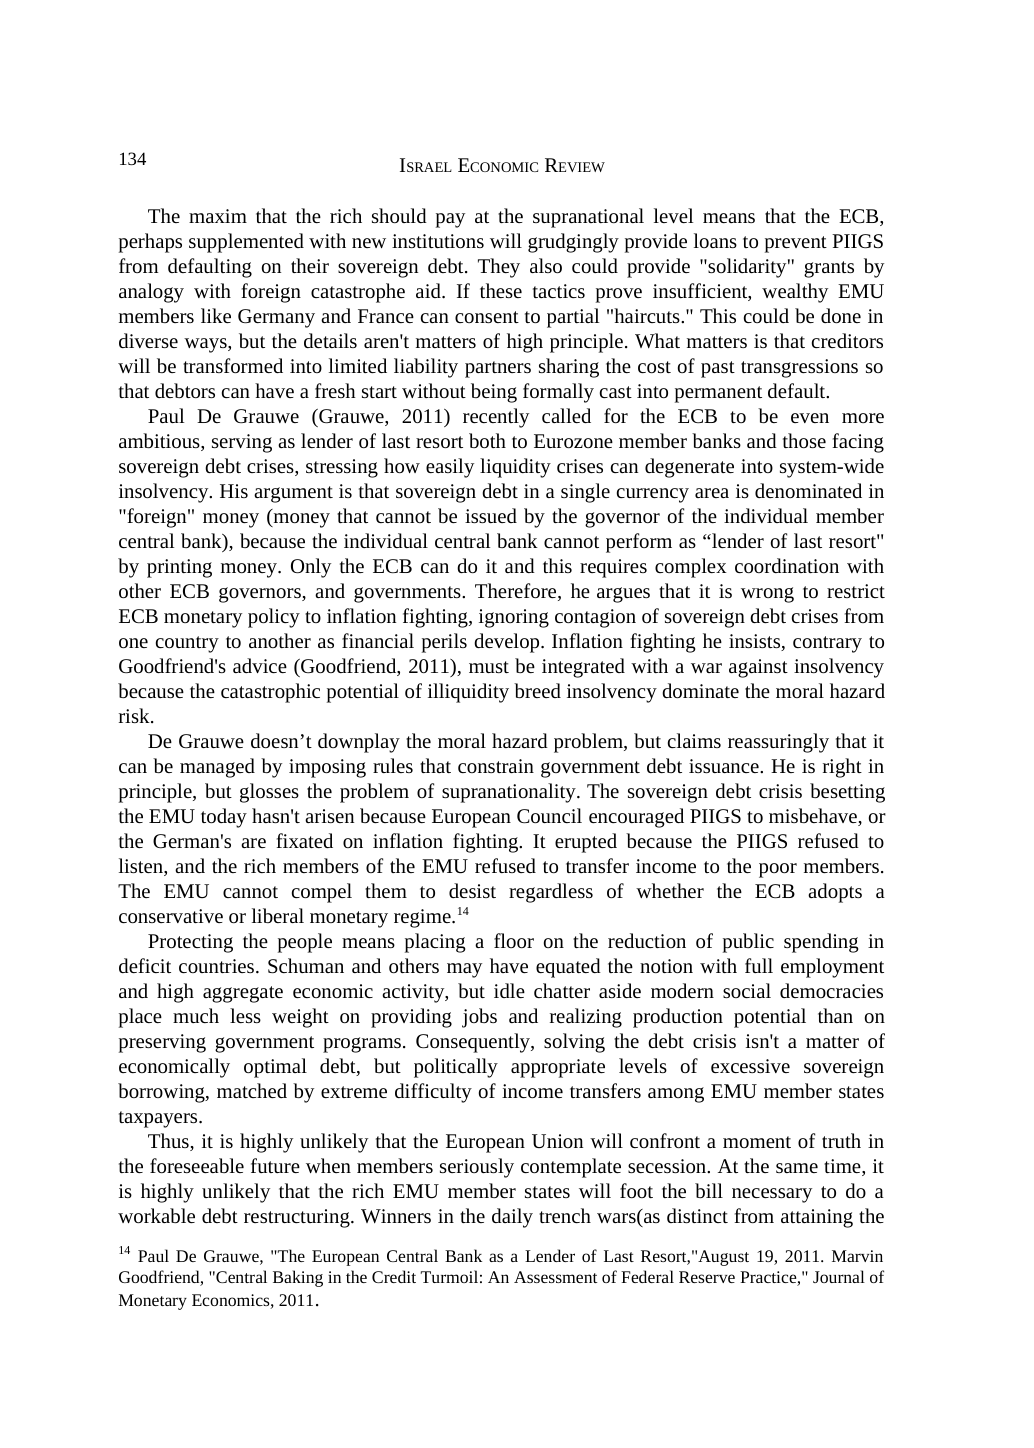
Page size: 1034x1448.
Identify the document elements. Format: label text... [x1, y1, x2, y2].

text Protecting the people means placing a floor on the reduction of public spending in deficit countries. Schuman and others may have equated the notion with full employment and high aggregate economic activity, but idle chatter aside modern social democracies place much less weight on providing jobs and realizing production potential than on preserving government programs. Consequently, solving the debt crisis isn't a matter of economically optimal debt, but politically appropriate levels of excessive sovereign borrowing, matched by extreme difficulty of income transfers among EMU member states taxpayers. [118, 929, 886, 1129]
text De Grauwe doesn’t downplay the moral hazard problem, but claims reassuringly that it can be managed by imposing rules that constrain government debt issuance. He is right in principle, but glosses the problem of supranationality. The sovereign debt crisis besetting the EMU today hasn't arisen because European Council encouraged PIIGS to misbehave, or the German's are fixated on inflation fighting. It erupted because the PIIGS refused to listen, and the rich members of the EMU refused to transfer income to the poor members. The EMU cannot compel them to desist regardless of whether the ECB adopts a conservative or liberal monetary regime. [118, 729, 886, 929]
text Paul De Grauwe (Grauwe, 2011) recently called for the ECB to be even more ambitious, serving as lender of last resort both to Eurozone member banks and those facing sovereign debt crises, stressing how easily liquidity crises can degenerate into system-wide insolvency. His argument is that sovereign debt in a single currency area is denominated in "foreign" money (money that cannot be issued by the governor of the individual member central bank), because the individual central bank cannot perform as “lender of last resort" by printing money. Only the ECB can do it and this requires complex coordination with other ECB governors, and governments. Therefore, he argues that it is wrong to restrict ECB monetary policy to inflation fighting, ignoring contagion of sovereign debt crises from one country to another as financial perils develop. Inflation fighting he insists, contrary to Goodfriend's advice (Goodfriend, 2011), must be integrated with a war against insolvency because the catastrophic potential of illiquidity breed insolvency dominate the moral hazard risk. [118, 404, 886, 729]
text The maxim that the rich should pay at the supranational level means that the ECB, perhaps supplemented with new institutions will grudgingly provide loans to prevent PIIGS from defaulting on their sovereign debt. They also could provide "solidarity" grants by analogy with foreign catastrophe aid. If these tactics prove insufficient, wealthy EMU members like Germany and France can consent to partial "haircuts." This could be done in diverse ways, but the details aren't matters of high principle. What matters is that creditors will be transformed into limited liability partners sharing the cost of past transgressions so that debtors can have a fresh start without being formally cast into permanent default. [118, 204, 886, 404]
